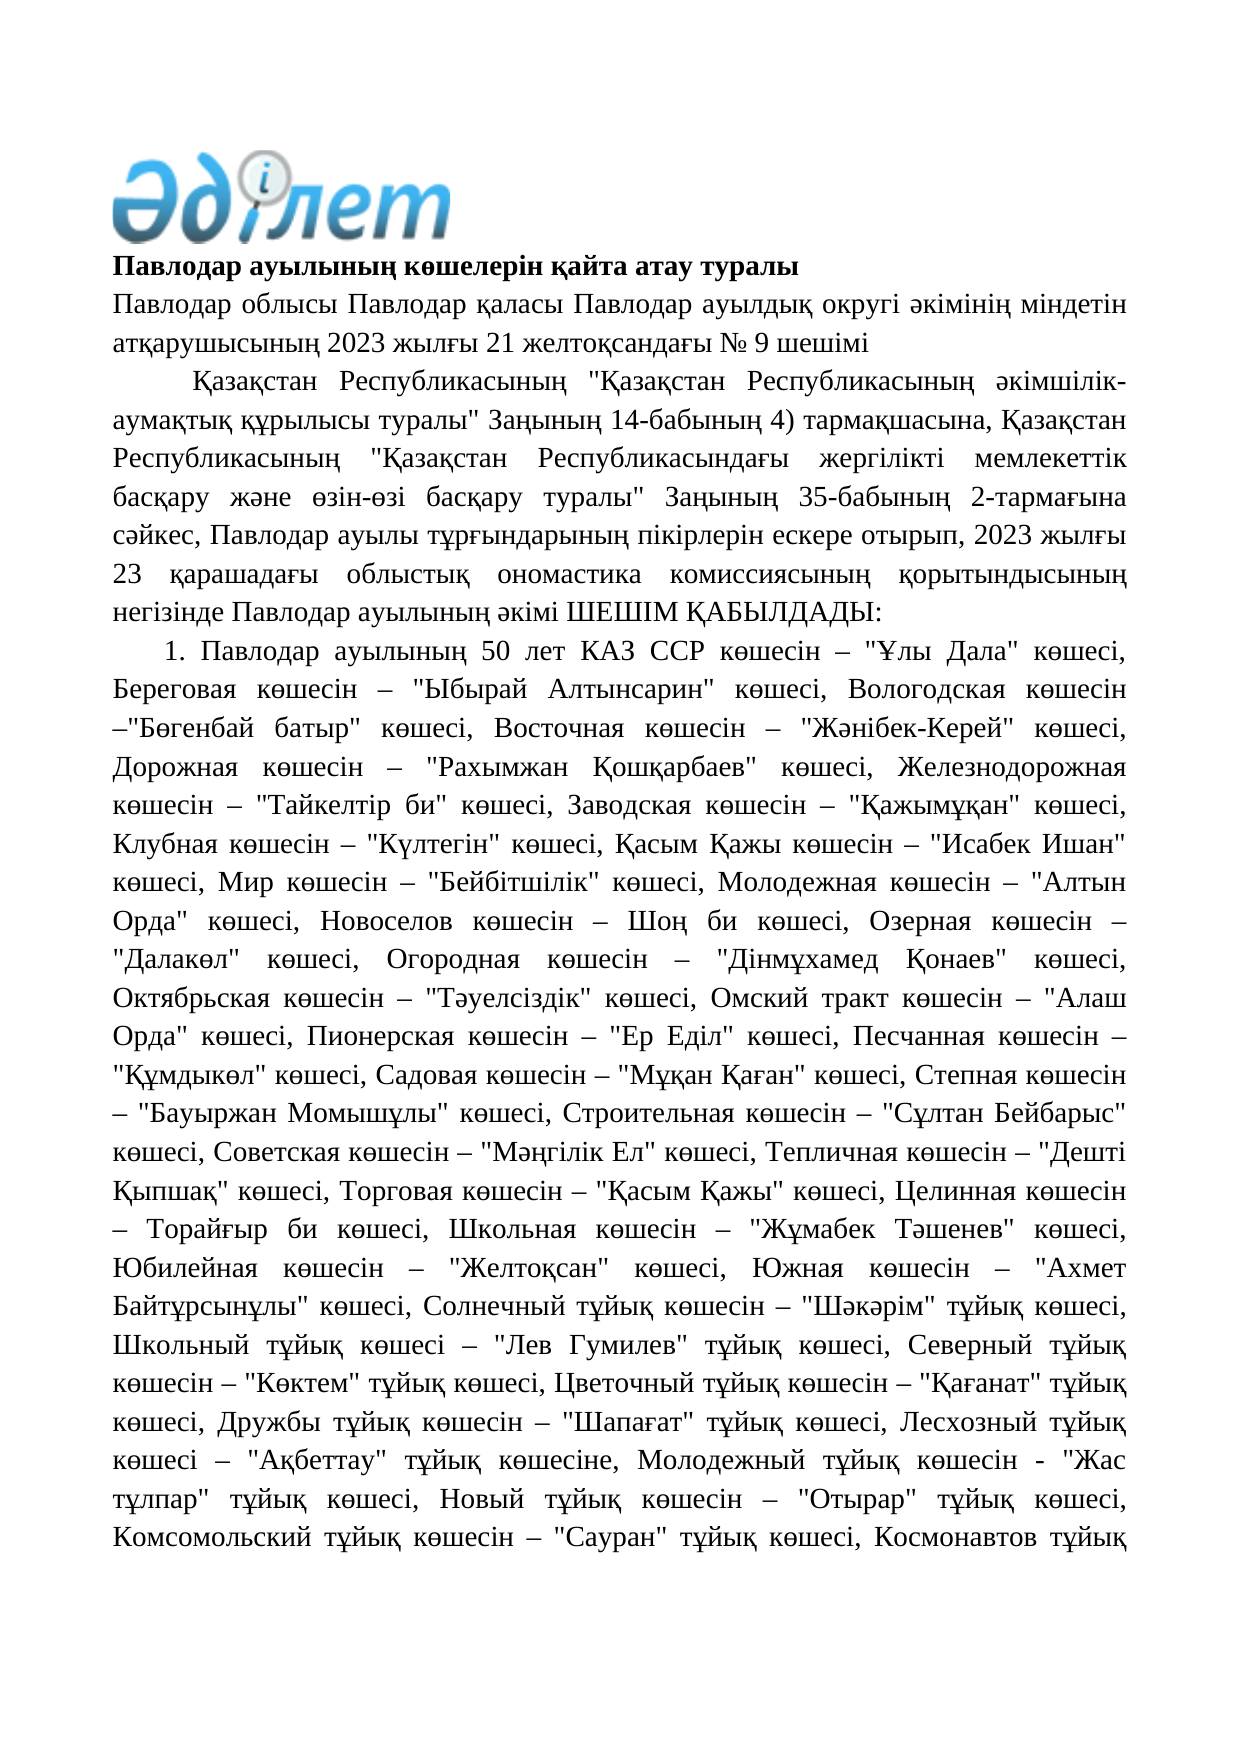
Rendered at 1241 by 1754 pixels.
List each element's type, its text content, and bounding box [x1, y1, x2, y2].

text Павлодар облысы Павлодар қаласы Павлодар ауылдық округі әкімінің міндетін атқарушысының 2023 жылғы 21 желтоқсандағы № 9 шешімі [112, 286, 1128, 358]
picture [112, 150, 451, 244]
text Павлодар ауылының көшелерін қайта атау туралы [112, 248, 1128, 281]
text Қазақстан Республикасының "Қазақстан Республикасының әкімшілік-аумақтық құрылысы туралы" Заңының 14-бабының 4) тармақшасына, Қазақстан Республикасының "Қазақстан Республикасындағы жергілікті мемлекеттік басқару және өзін-өзі басқару туралы" Заңының 35-бабының 2-тармағына сәйкес, Павлодар ауылы тұрғындарының пікірлерін ескере отырып, 2023 жылғы 23 қарашадағы облыстық ономастика комиссиясының қорытындысының негізінде Павлодар ауылының әкімі ШЕШІМ ҚАБЫЛДАДЫ: [112, 363, 1128, 628]
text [112, 633, 1128, 1553]
